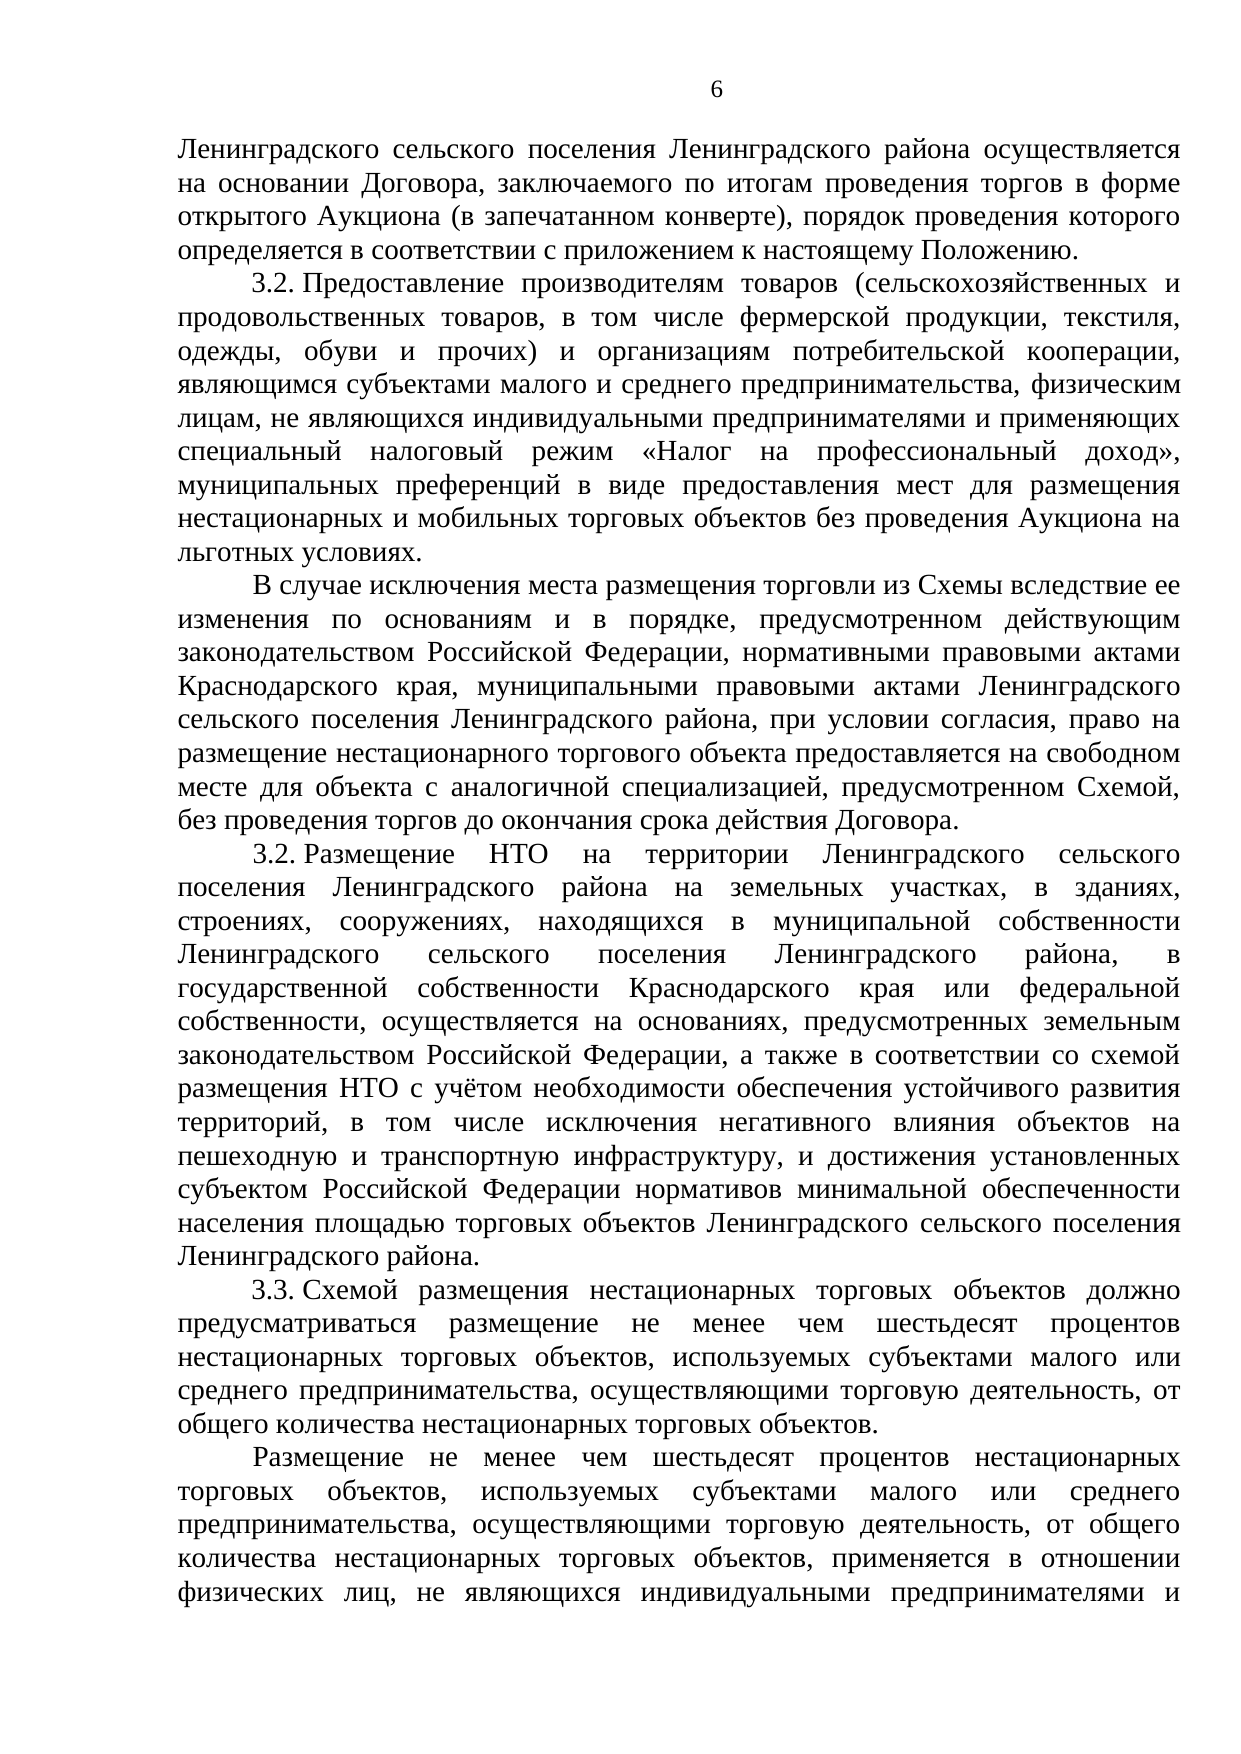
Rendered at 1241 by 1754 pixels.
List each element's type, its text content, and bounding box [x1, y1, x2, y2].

text 3.2. Размещение НТО на территории Ленинградского сельского поселения Ленинградского района на земельных участках, в зданиях, строениях, сооружениях, находящихся в муниципальной собственности Ленинградского сельского поселения Ленинградского района, в государственной собственности Краснодарского края или федеральной собственности, осуществляется на основаниях, предусмотренных земельным законодательством Российской Федерации, а также в соответствии со схемой размещения НТО с учётом необходимости обеспечения устойчивого развития территорий, в том числе исключения негативного влияния объектов на пешеходную и транспортную инфраструктуру, и достижения установленных субъектом Российской Федерации нормативов минимальной обеспеченности населения площадью торговых объектов Ленинградского сельского поселения Ленинградского района. [177, 836, 1181, 1272]
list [177, 131, 1181, 266]
list 3.3. Схемой размещения нестационарных торговых объектов должно предусматриваться размещение не менее чем шестьдесят процентов нестационарных торговых объектов, используемых субъектами малого или среднего предпринимательства, осуществляющими торговую деятельность, от общего количества нестационарных торговых объектов. [177, 1272, 1181, 1439]
text В случае исключения места размещения торговли из Схемы вследствие ее изменения по основаниям и в порядке, предусмотренном действующим законодательством Российской Федерации, нормативными правовыми актами Краснодарского края, муниципальными правовыми актами Ленинградского сельского поселения Ленинградского района, при условии согласия, право на размещение нестационарного торгового объекта предоставляется на свободном месте для объекта с аналогичной специализацией, предусмотренном Схемой, без проведения торгов до окончания срока действия Договора. [177, 567, 1181, 836]
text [177, 1439, 1181, 1607]
list 3.2. Предоставление производителям товаров (сельскохозяйственных и продовольственных товаров, в том числе фермерской продукции, текстиля, одежды, обуви и прочих) и организациям потребительской кооперации, являющимся субъектами малого и среднего предпринимательства, физическим лицам, не являющихся индивидуальными предпринимателями и применяющих специальный налоговый режим «Налог на профессиональный доход», муниципальных преференций в виде предоставления мест для размещения нестационарных и мобильных торговых объектов без проведения Аукциона на льготных условиях. [177, 266, 1181, 567]
